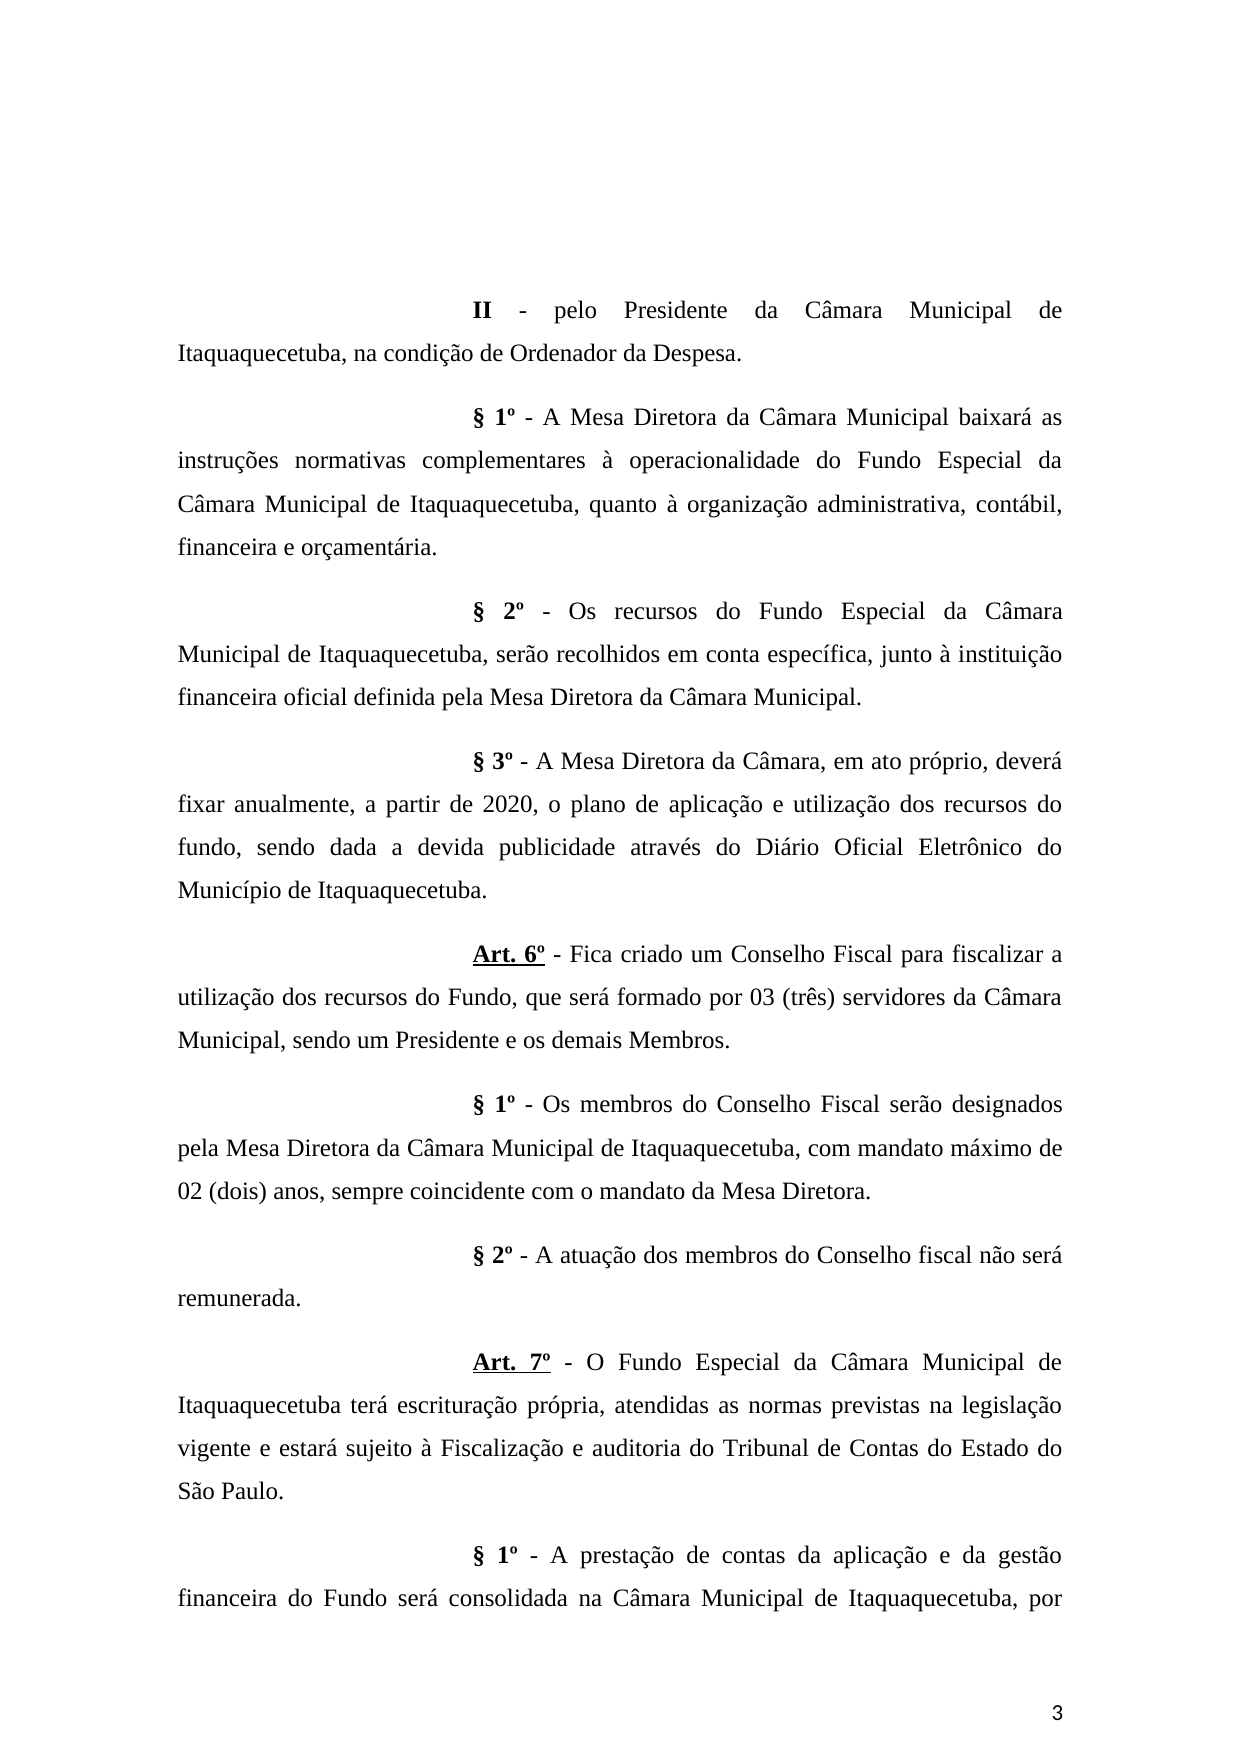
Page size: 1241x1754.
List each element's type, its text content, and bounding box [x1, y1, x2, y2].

text Art. 7º - O Fundo Especial da Câmara Municipal de Itaquaquecetuba terá escrituração própria, atendidas as normas previstas na legislação vigente e estará sujeito à Fiscalização e auditoria do Tribunal de Contas do Estado do São Paulo. [177, 1347, 1063, 1505]
text II - pelo Presidente da Câmara Municipal de Itaquaquecetuba, na condição de Ordenador da Despesa. [177, 295, 1063, 367]
text § 2º - Os recursos do Fundo Especial da Câmara Municipal de Itaquaquecetuba, serão recolhidos em conta específica, junto à instituição financeira oficial definida pela Mesa Diretora da Câmara Municipal. [177, 596, 1063, 711]
text § 1º - A Mesa Diretora da Câmara Municipal baixará as instruções normativas complementares à operacionalidade do Fundo Especial da Câmara Municipal de Itaquaquecetuba, quanto à organização administrativa, contábil, financeira e orçamentária. [177, 402, 1063, 561]
text Art. 6º - Fica criado um Conselho Fiscal para fiscalizar a utilização dos recursos do Fundo, que será formado por 03 (três) servidores da Câmara Municipal, sendo um Presidente e os demais Membros. [177, 939, 1063, 1054]
text § 1º - Os membros do Conselho Fiscal serão designados pela Mesa Diretora da Câmara Municipal de Itaquaquecetuba, com mandato máximo de 02 (dois) anos, sempre coincidente com o mandato da Mesa Diretora. [177, 1089, 1063, 1204]
text § 3º - A Mesa Diretora da Câmara, em ato próprio, deverá fixar anualmente, a partir de 2020, o plano de aplicação e utilização dos recursos do fundo, sendo dada a devida publicidade através do Diário Oficial Eletrônico do Município de Itaquaquecetuba. [177, 746, 1063, 904]
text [177, 1540, 1063, 1612]
text § 2º - A atuação dos membros do Conselho fiscal não será remunerada. [177, 1240, 1063, 1312]
